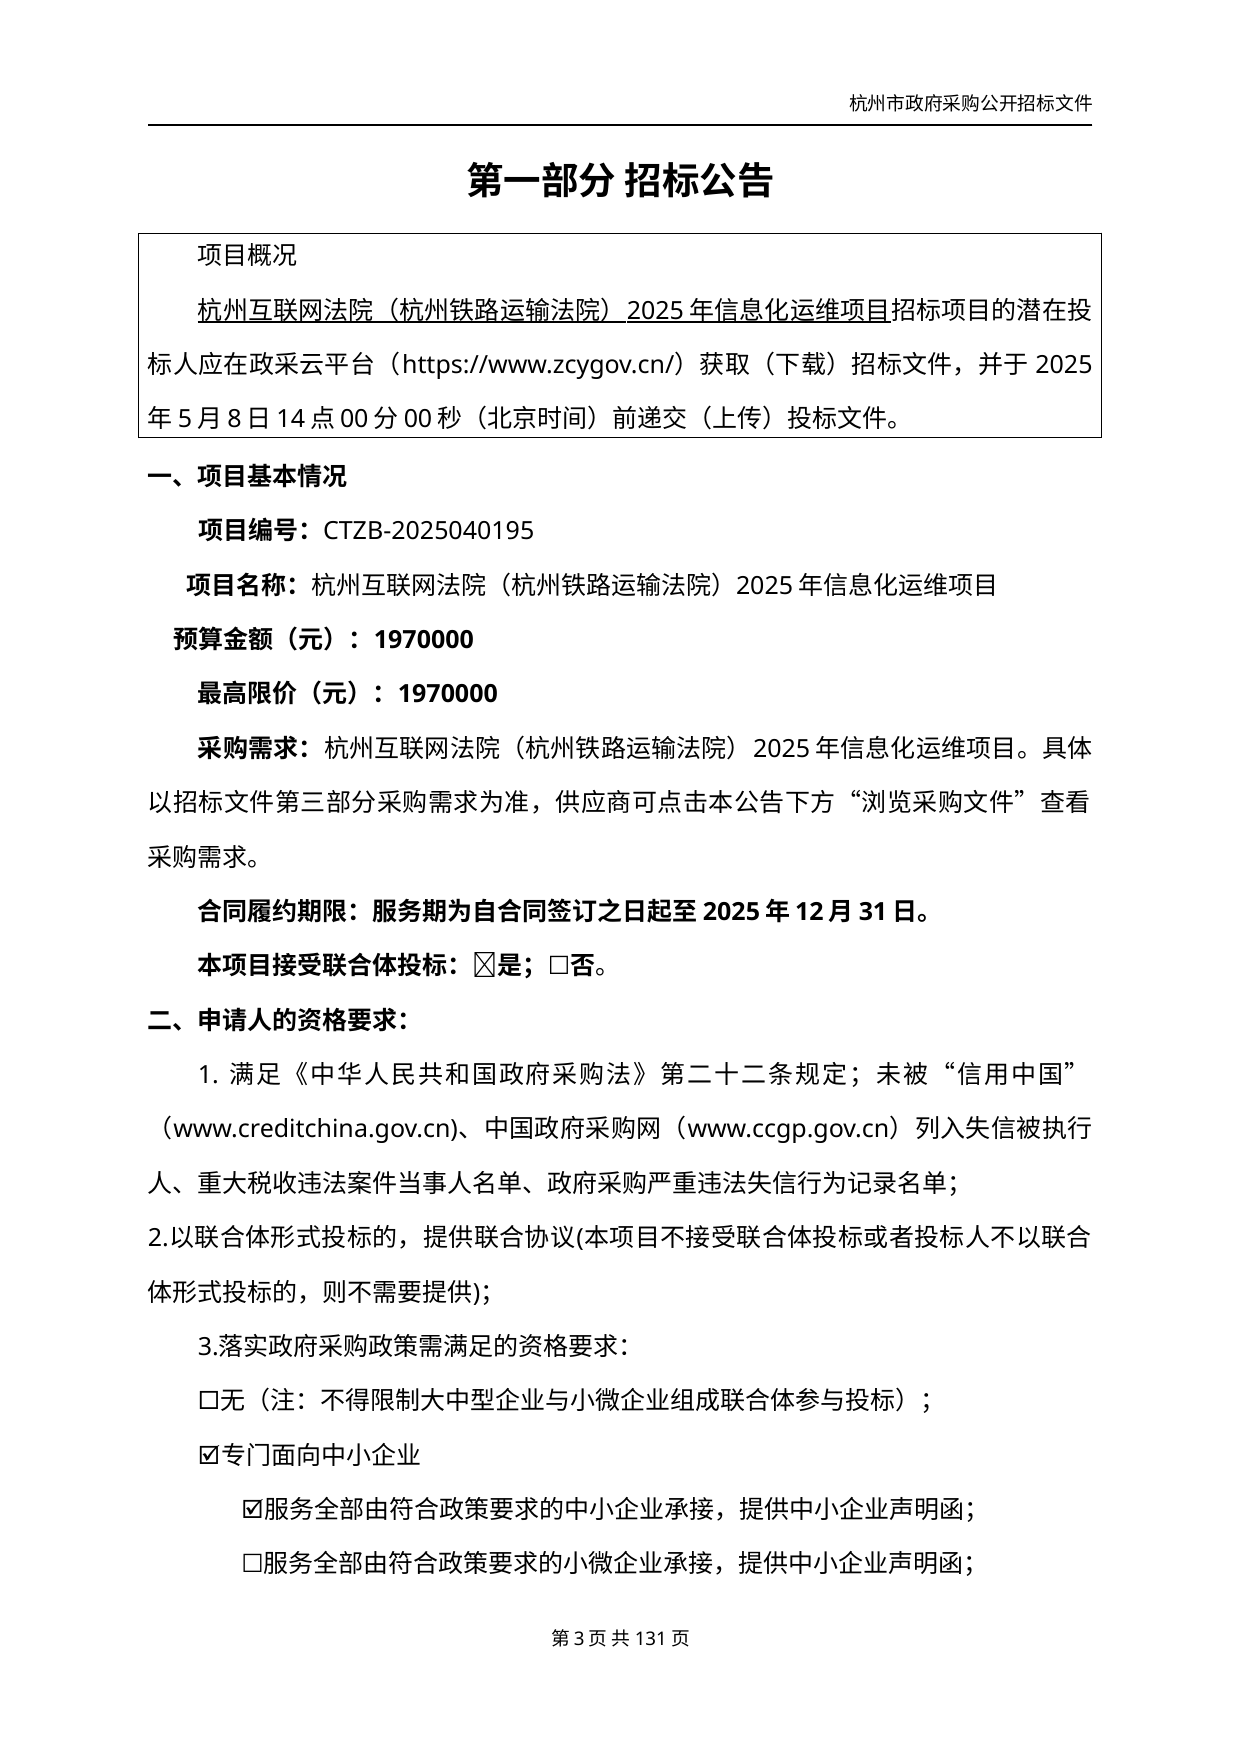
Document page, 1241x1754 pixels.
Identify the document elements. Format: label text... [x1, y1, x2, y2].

text 预算金额（元）：1970000 [148, 619, 1092, 656]
text 采购需求：杭州互联网法院（杭州铁路运输法院）2025年信息化运维项目。具体以招标文件第三部分采购需求为准，供应商可点击本公告下方“浏览采购文件”查看采购需求。 [148, 728, 1092, 873]
text 服务全部由符合政策要求的小微企业承接，提供中小企业声明函； [148, 1544, 1092, 1580]
text 1. 满足《中华人民共和国政府采购法》第二十二条规定；未被“信用中国”（www.creditchina.gov.cn)、中国政府采购网（www.ccgp.gov.cn）列入失信被执行人、重大税收违法案件当事人名单、政府采购严重违法失信行为记录名单； [148, 1054, 1092, 1199]
list 项目基本情况 [148, 456, 1092, 493]
text 2.以联合体形式投标的，提供联合协议(本项目不接受联合体投标或者投标人不以联合体形式投标的，则不需要提供)； [148, 1218, 1092, 1308]
text 专门面向中小企业 [148, 1435, 1092, 1471]
text 项目名称：杭州互联网法院（杭州铁路运输法院）2025年信息化运维项目 [148, 565, 1092, 601]
text 3.落实政府采购政策需满足的资格要求： [148, 1326, 1092, 1363]
text 无（注：不得限制大中型企业与小微企业组成联合体参与投标）； [148, 1381, 1092, 1417]
text 服务全部由符合政策要求的中小企业承接，提供中小企业声明函； [148, 1489, 1092, 1526]
text 最高限价（元）：1970000 [148, 674, 1092, 710]
text 合同履约期限：服务期为自合同签订之日起至2025年12月31日。 [148, 891, 1092, 928]
list 项目编号：CTZB-2025040195 [148, 511, 1092, 547]
text 本项目接受联合体投标：是；否。 [148, 946, 1092, 982]
text 杭州互联网法院（杭州铁路运输法院）2025年信息化运维项目招标项目的潜在投标人应在政采云平台（https://www.zcygov.cn/）获取（下载）招标文件，并于2025年5月8日14点00分00秒（北京时间）前递交（上传）投标文件。 [139, 287, 1101, 437]
text 项目概况 [139, 234, 1101, 272]
text 第一部分 招标公告 [148, 151, 1092, 206]
text 二、申请人的资格要求： [148, 1000, 1092, 1036]
